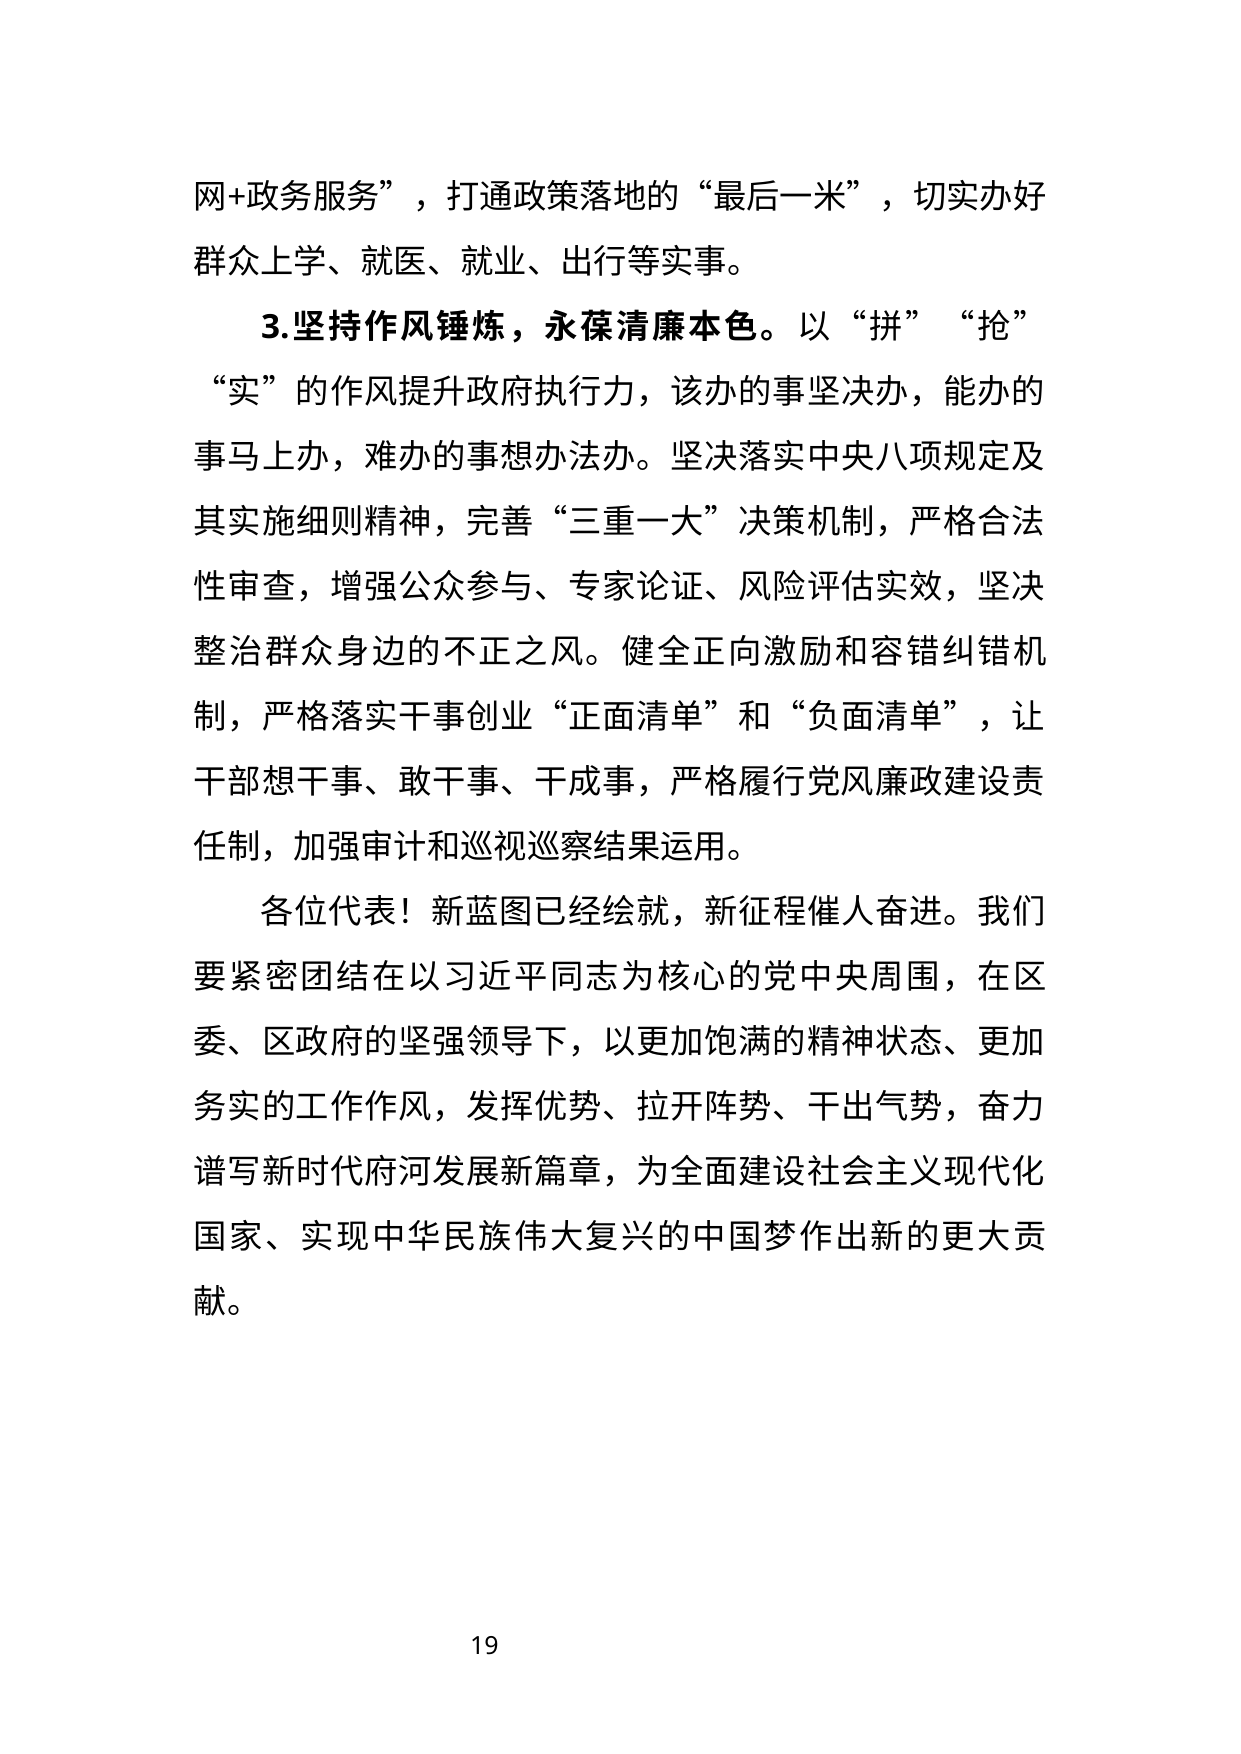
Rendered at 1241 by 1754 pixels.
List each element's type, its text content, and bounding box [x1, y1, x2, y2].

text 各位代表！新蓝图已经绘就，新征程催人奋进。我们要紧密团结在以习近平同志为核心的党中央周围，在区委、区政府的坚强领导下，以更加饱满的精神状态、更加务实的工作作风，发挥优势、拉开阵势、干出气势，奋力谱写新时代府河发展新篇章，为全面建设社会主义现代化国家、实现中华民族伟大复兴的中国梦作出新的更大贡献。 [194, 877, 1046, 1332]
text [194, 162, 1046, 292]
text 3.坚持作风锤炼，永葆清廉本色。以“拼”“抢”“实”的作风提升政府执行力，该办的事坚决办，能办的事马上办，难办的事想办法办。坚决落实中央八项规定及其实施细则精神，完善“三重一大”决策机制，严格合法性审查，增强公众参与、专家论证、风险评估实效，坚决整治群众身边的不正之风。健全正向激励和容错纠错机制，严格落实干事创业“正面清单”和“负面清单”，让干部想干事、敢干事、干成事，严格履行党风廉政建设责任制，加强审计和巡视巡察结果运用。 [194, 292, 1046, 877]
